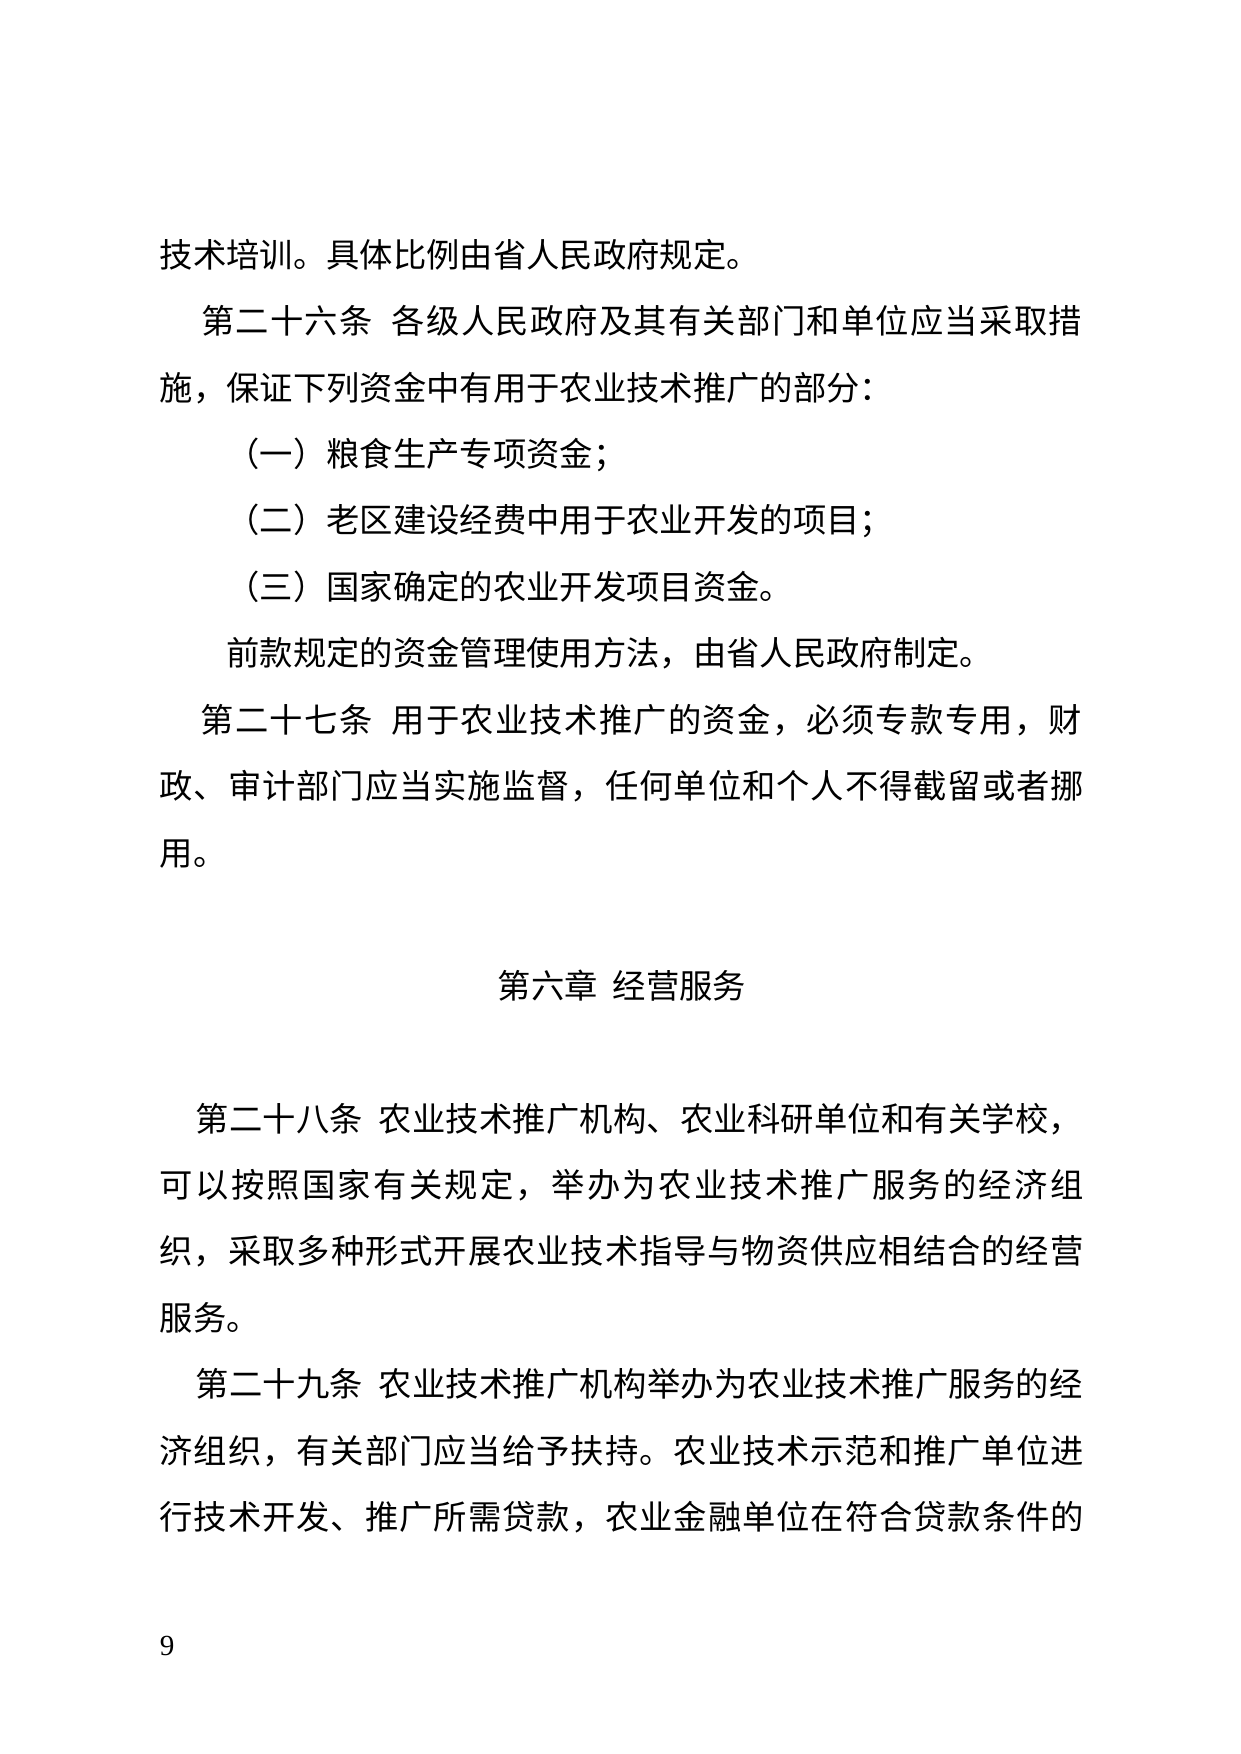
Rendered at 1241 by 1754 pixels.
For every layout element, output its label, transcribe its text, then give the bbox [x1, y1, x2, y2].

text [159, 1349, 1084, 1548]
text 第二十六条 各级人民政府及其有关部门和单位应当采取措施，保证下列资金中有用于农业技术推广的部分： [159, 286, 1084, 419]
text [159, 219, 1084, 286]
text （二）老区建设经费中用于农业开发的项目； [159, 485, 1084, 552]
text 前款规定的资金管理使用方法，由省人民政府制定。 [159, 618, 1084, 684]
text 第二十七条 用于农业技术推广的资金，必须专款专用，财政、审计部门应当实施监督，任何单位和个人不得截留或者挪用。 [159, 684, 1084, 884]
text （一）粮食生产专项资金； [159, 419, 1084, 485]
text 第二十八条 农业技术推广机构、农业科研单位和有关学校，可以按照国家有关规定，举办为农业技术推广服务的经济组织，采取多种形式开展农业技术指导与物资供应相结合的经营服务。 [159, 1083, 1084, 1349]
text （三）国家确定的农业开发项目资金。 [159, 552, 1084, 618]
text 第六章 经营服务 [159, 950, 1084, 1017]
